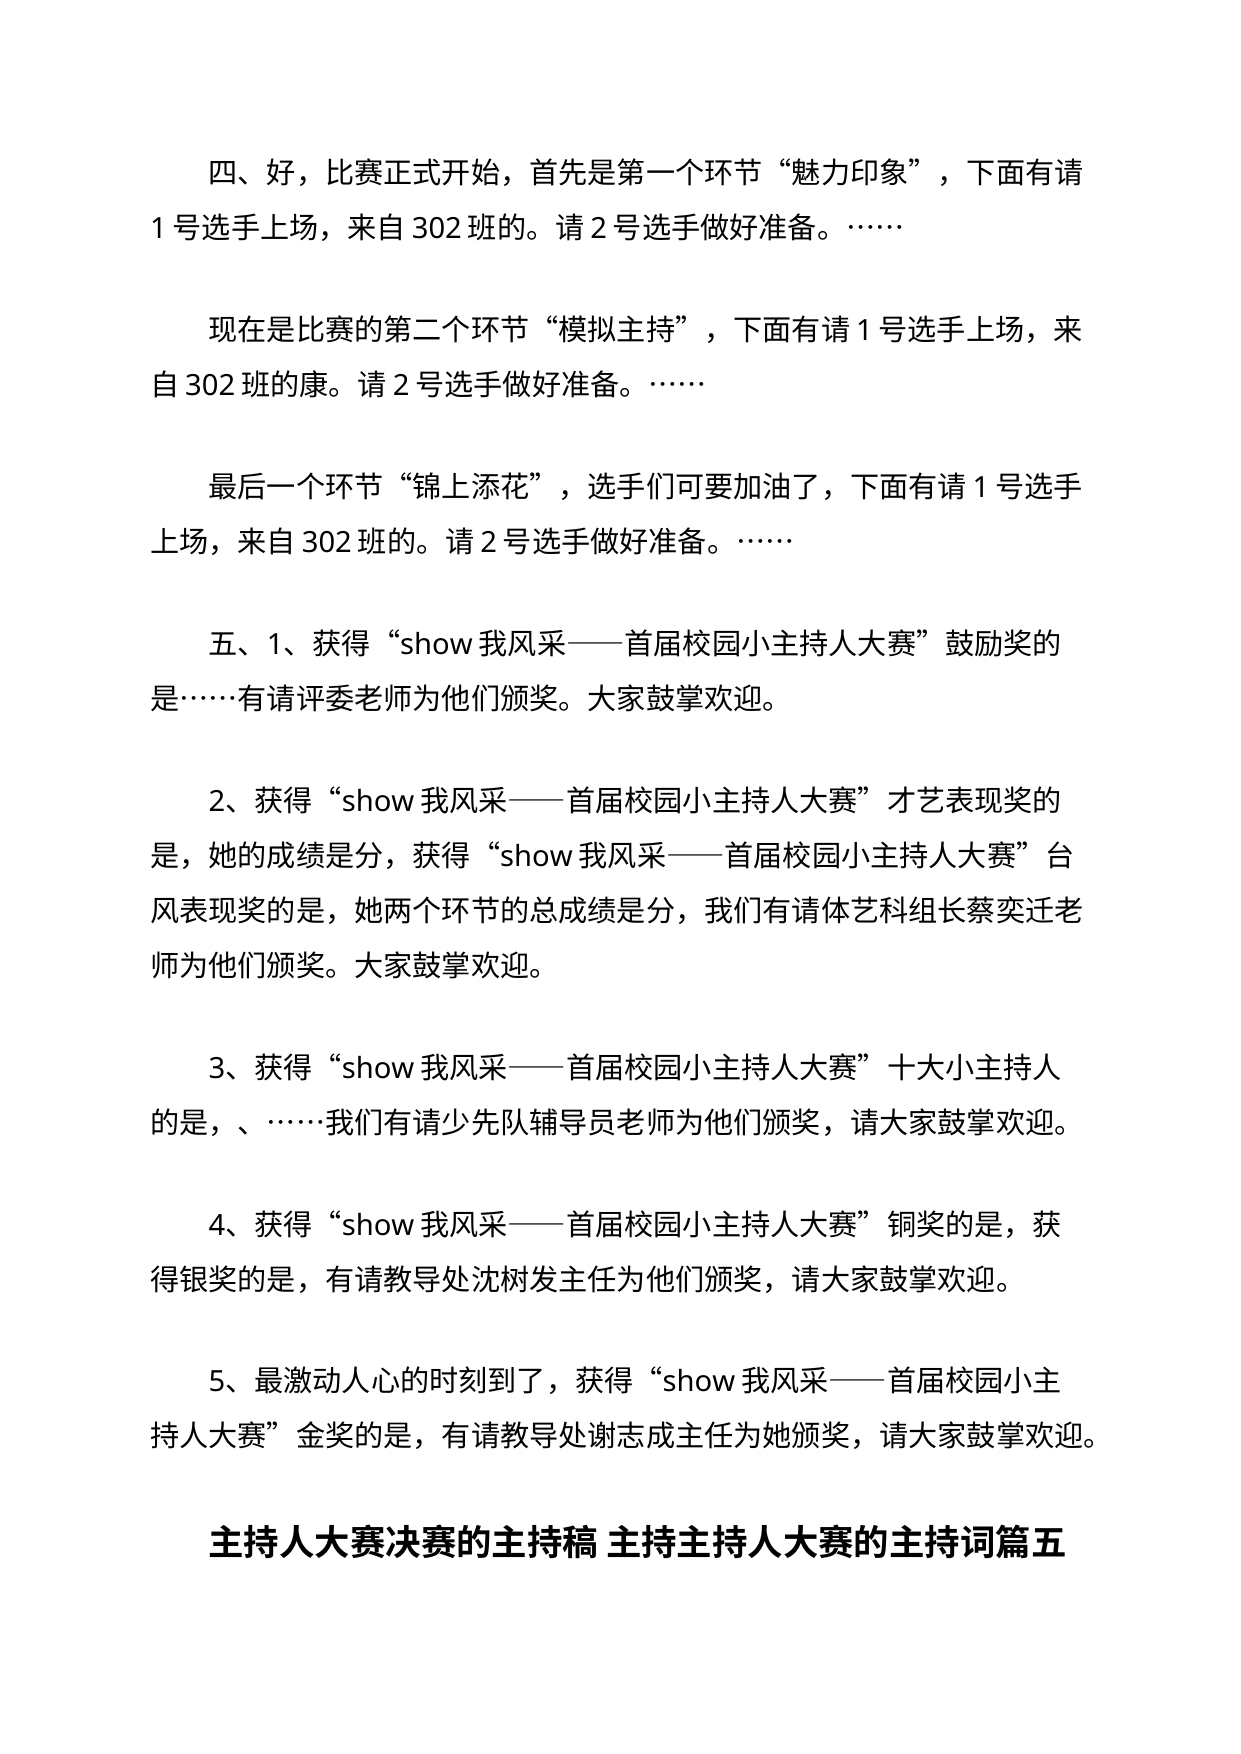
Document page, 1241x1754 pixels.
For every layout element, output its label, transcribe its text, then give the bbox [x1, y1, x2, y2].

text 4、获得“show我风采——首届校园小主持人大赛”铜奖的是，获得银奖的是，有请教导处沈树发主任为他们颁奖，请大家鼓掌欢迎。 [150, 1201, 1090, 1298]
text 五、1、获得“show我风采——首届校园小主持人大赛”鼓励奖的是……有请评委老师为他们颁奖。大家鼓掌欢迎。 [150, 621, 1090, 718]
text 主持人大赛决赛的主持稿 主持主持人大赛的主持词篇五 [150, 1514, 1090, 1566]
text 2、获得“show我风采——首届校园小主持人大赛”才艺表现奖的是，她的成绩是分，获得“show我风采——首届校园小主持人大赛”台风表现奖的是，她两个环节的总成绩是分，我们有请体艺科组长蔡奕迁老师为他们颁奖。大家鼓掌欢迎。 [150, 778, 1090, 985]
text 现在是比赛的第二个环节“模拟主持”，下面有请1号选手上场，来自302班的康。请2号选手做好准备。…… [150, 307, 1090, 404]
text 5、最激动人心的时刻到了，获得“show我风采——首届校园小主持人大赛”金奖的是，有请教导处谢志成主任为她颁奖，请大家鼓掌欢迎。 [150, 1358, 1090, 1455]
text 四、好，比赛正式开始，首先是第一个环节“魅力印象”，下面有请1号选手上场，来自302班的。请2号选手做好准备。…… [150, 150, 1090, 247]
text 最后一个环节“锦上添花”，选手们可要加油了，下面有请1号选手上场，来自302班的。请2号选手做好准备。…… [150, 464, 1090, 561]
text 3、获得“show我风采——首届校园小主持人大赛”十大小主持人的是，、……我们有请少先队辅导员老师为他们颁奖，请大家鼓掌欢迎。 [150, 1044, 1090, 1142]
